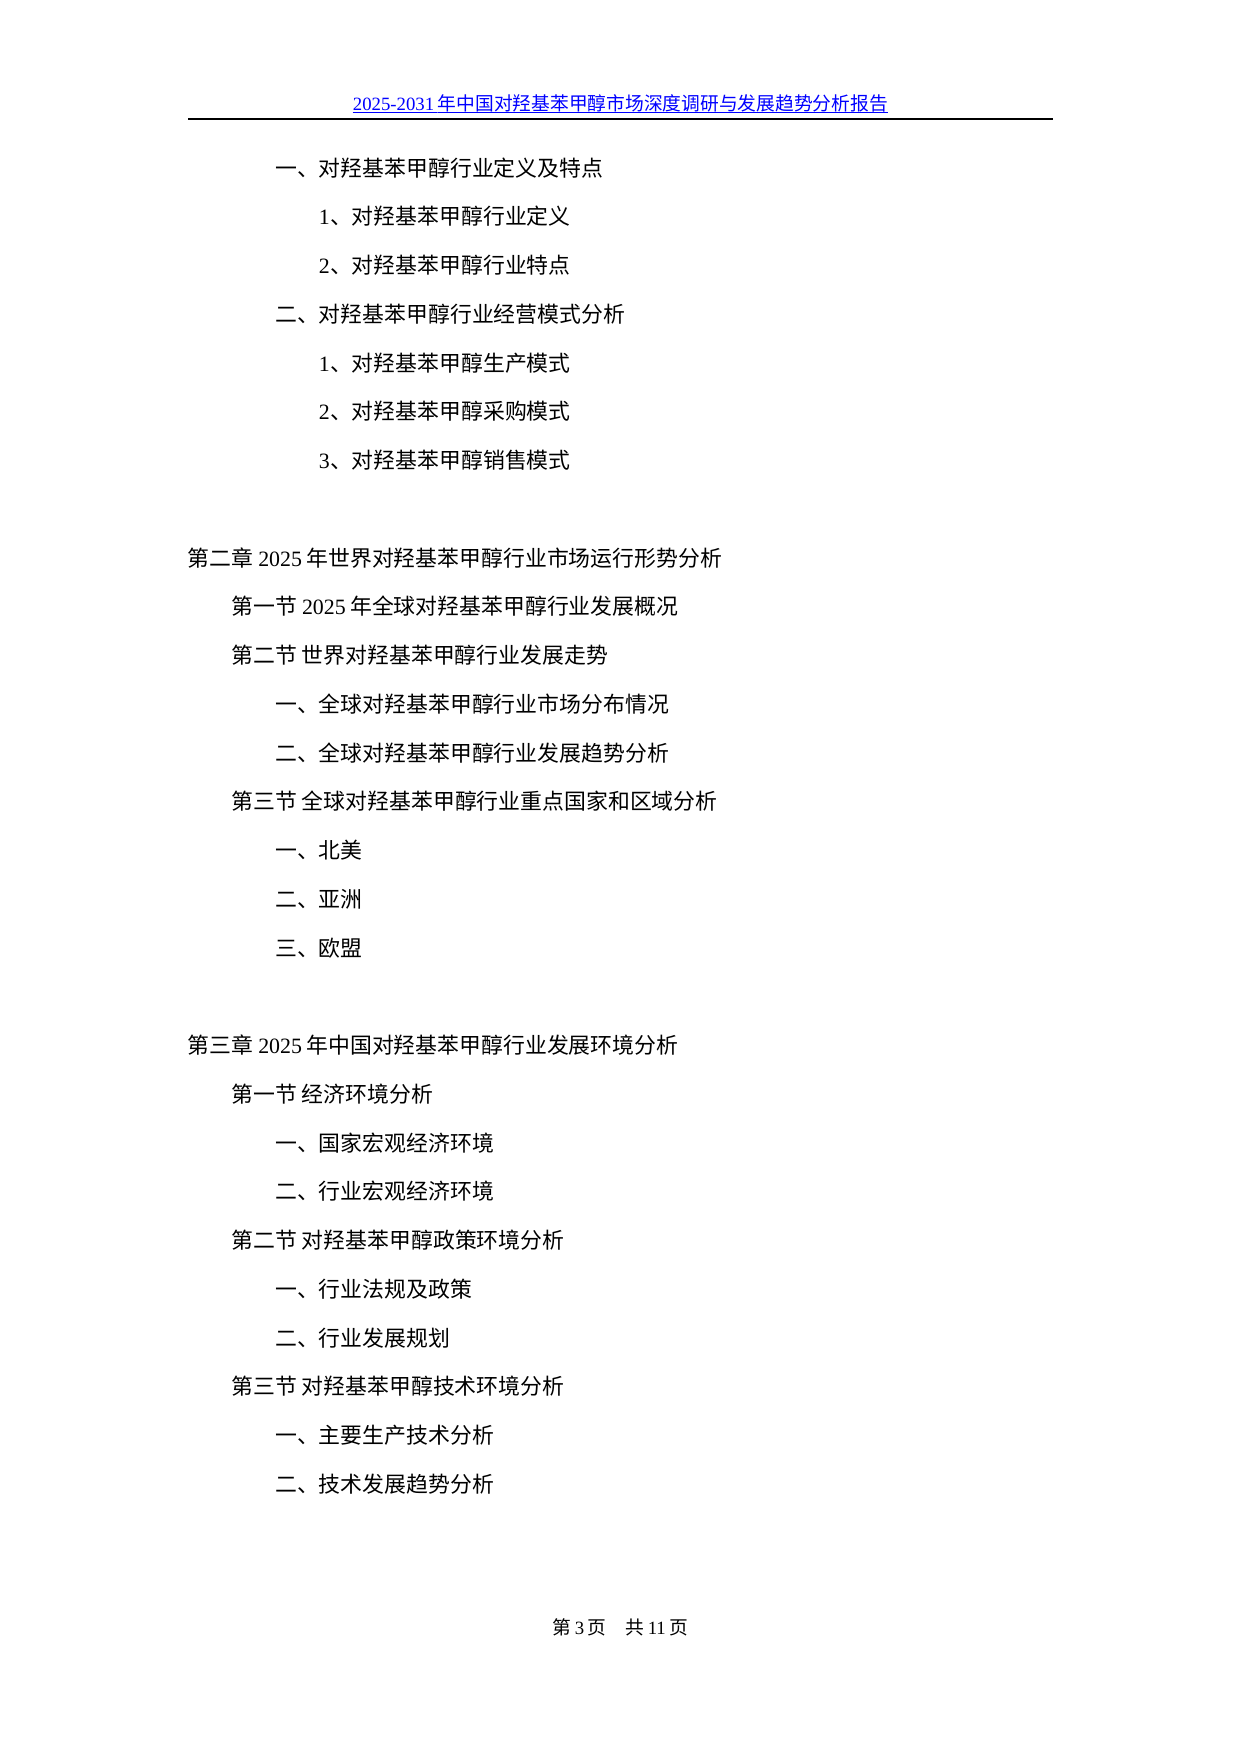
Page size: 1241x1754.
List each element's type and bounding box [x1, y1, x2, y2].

text [187, 150, 1053, 1499]
